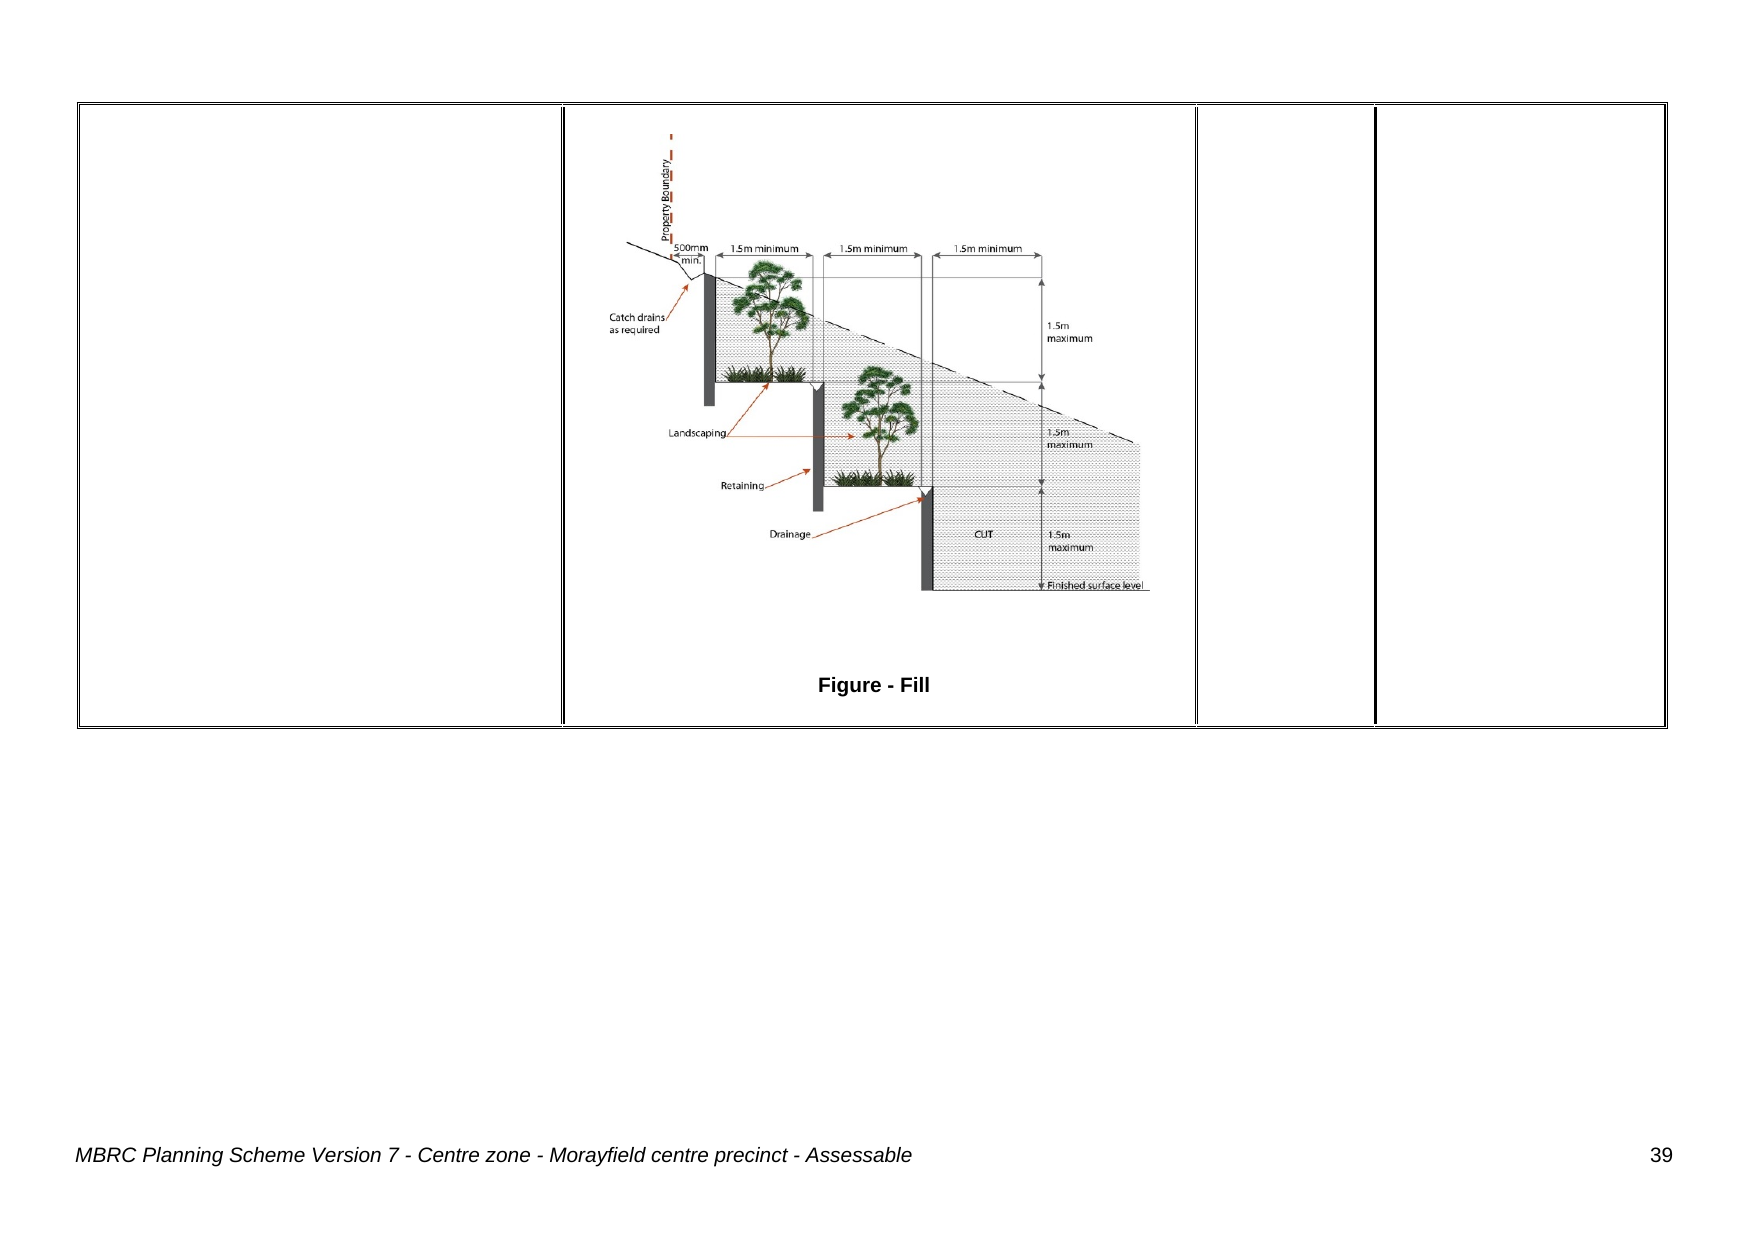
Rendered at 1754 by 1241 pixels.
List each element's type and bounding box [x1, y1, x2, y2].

table_cell [1375, 105, 1664, 726]
table_cell [563, 105, 1197, 726]
table_cell [78, 103, 563, 726]
picture [609, 134, 1150, 591]
table_cell [1197, 103, 1375, 726]
